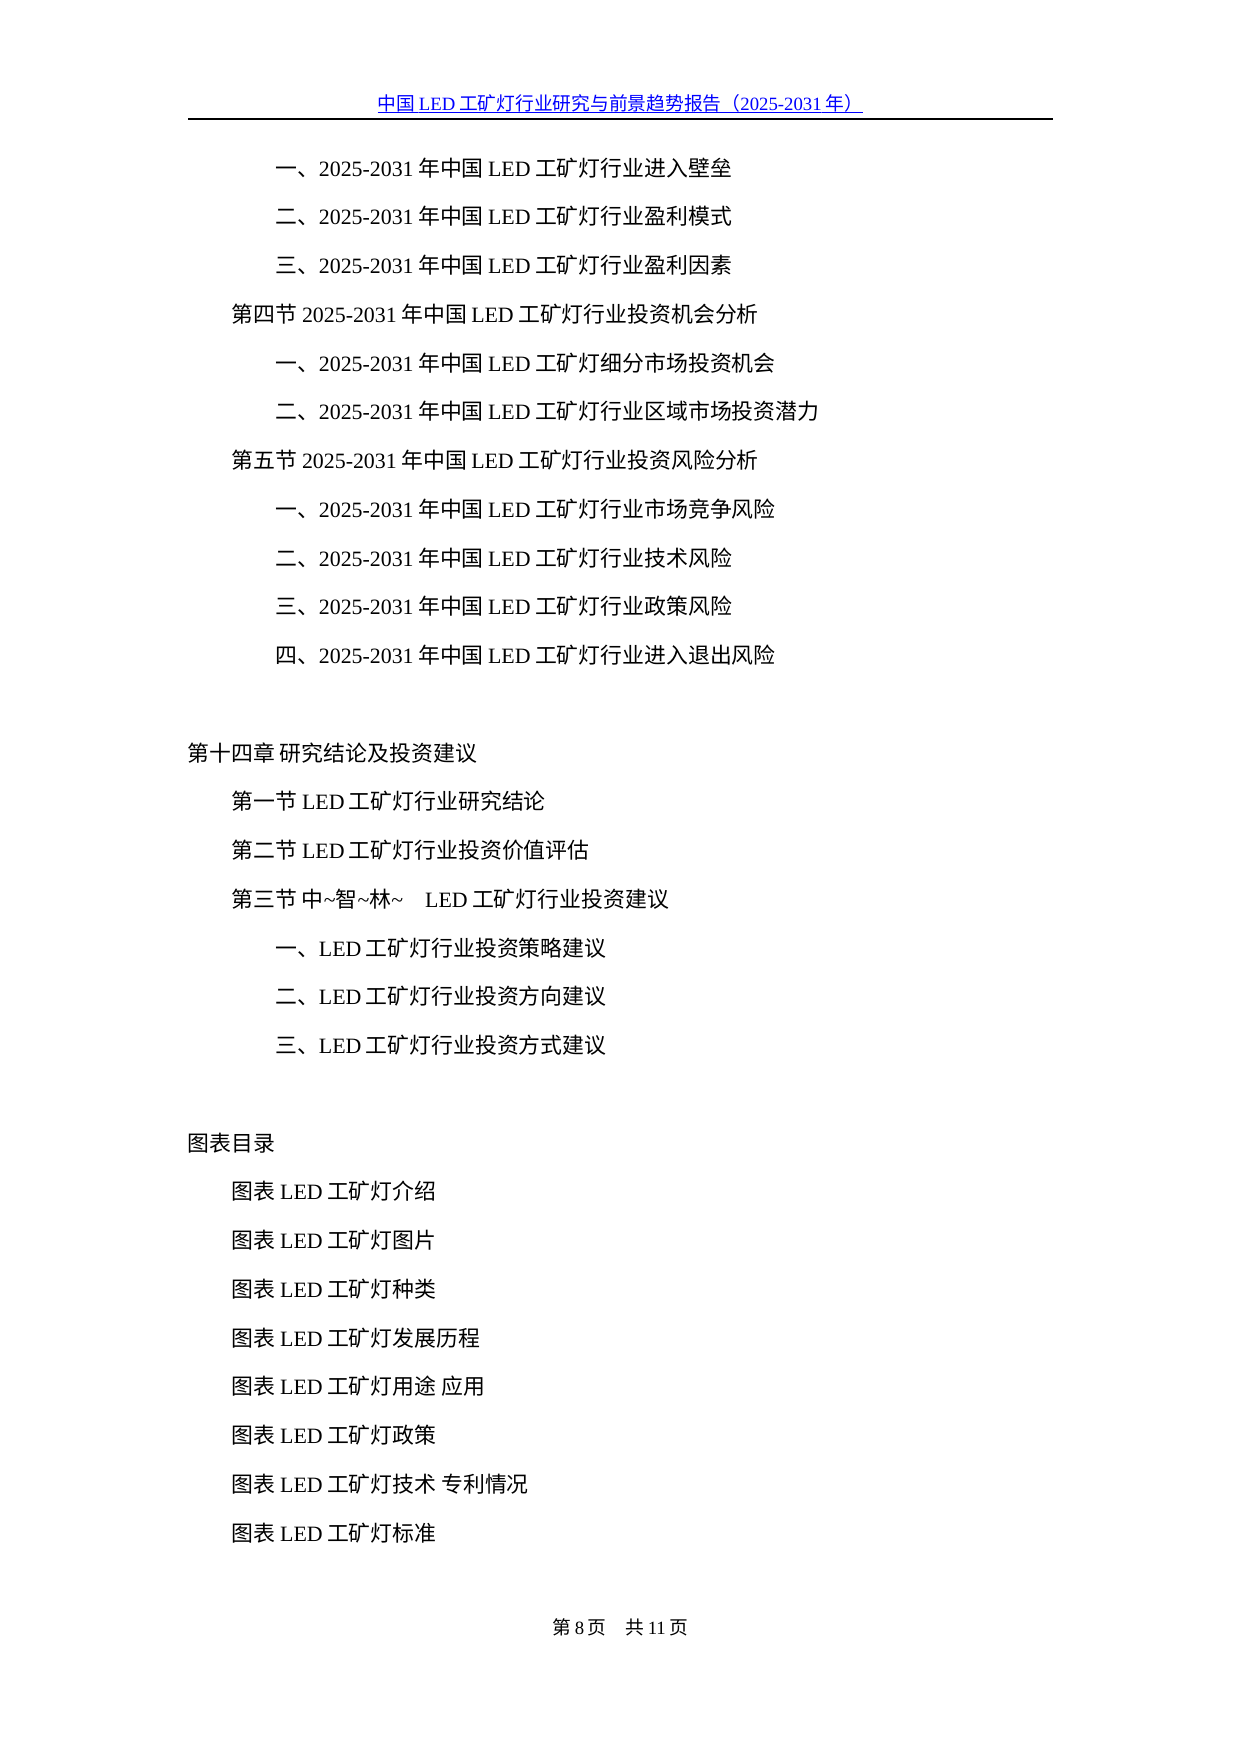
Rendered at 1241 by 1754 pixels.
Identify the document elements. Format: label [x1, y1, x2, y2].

text [187, 150, 1053, 1548]
